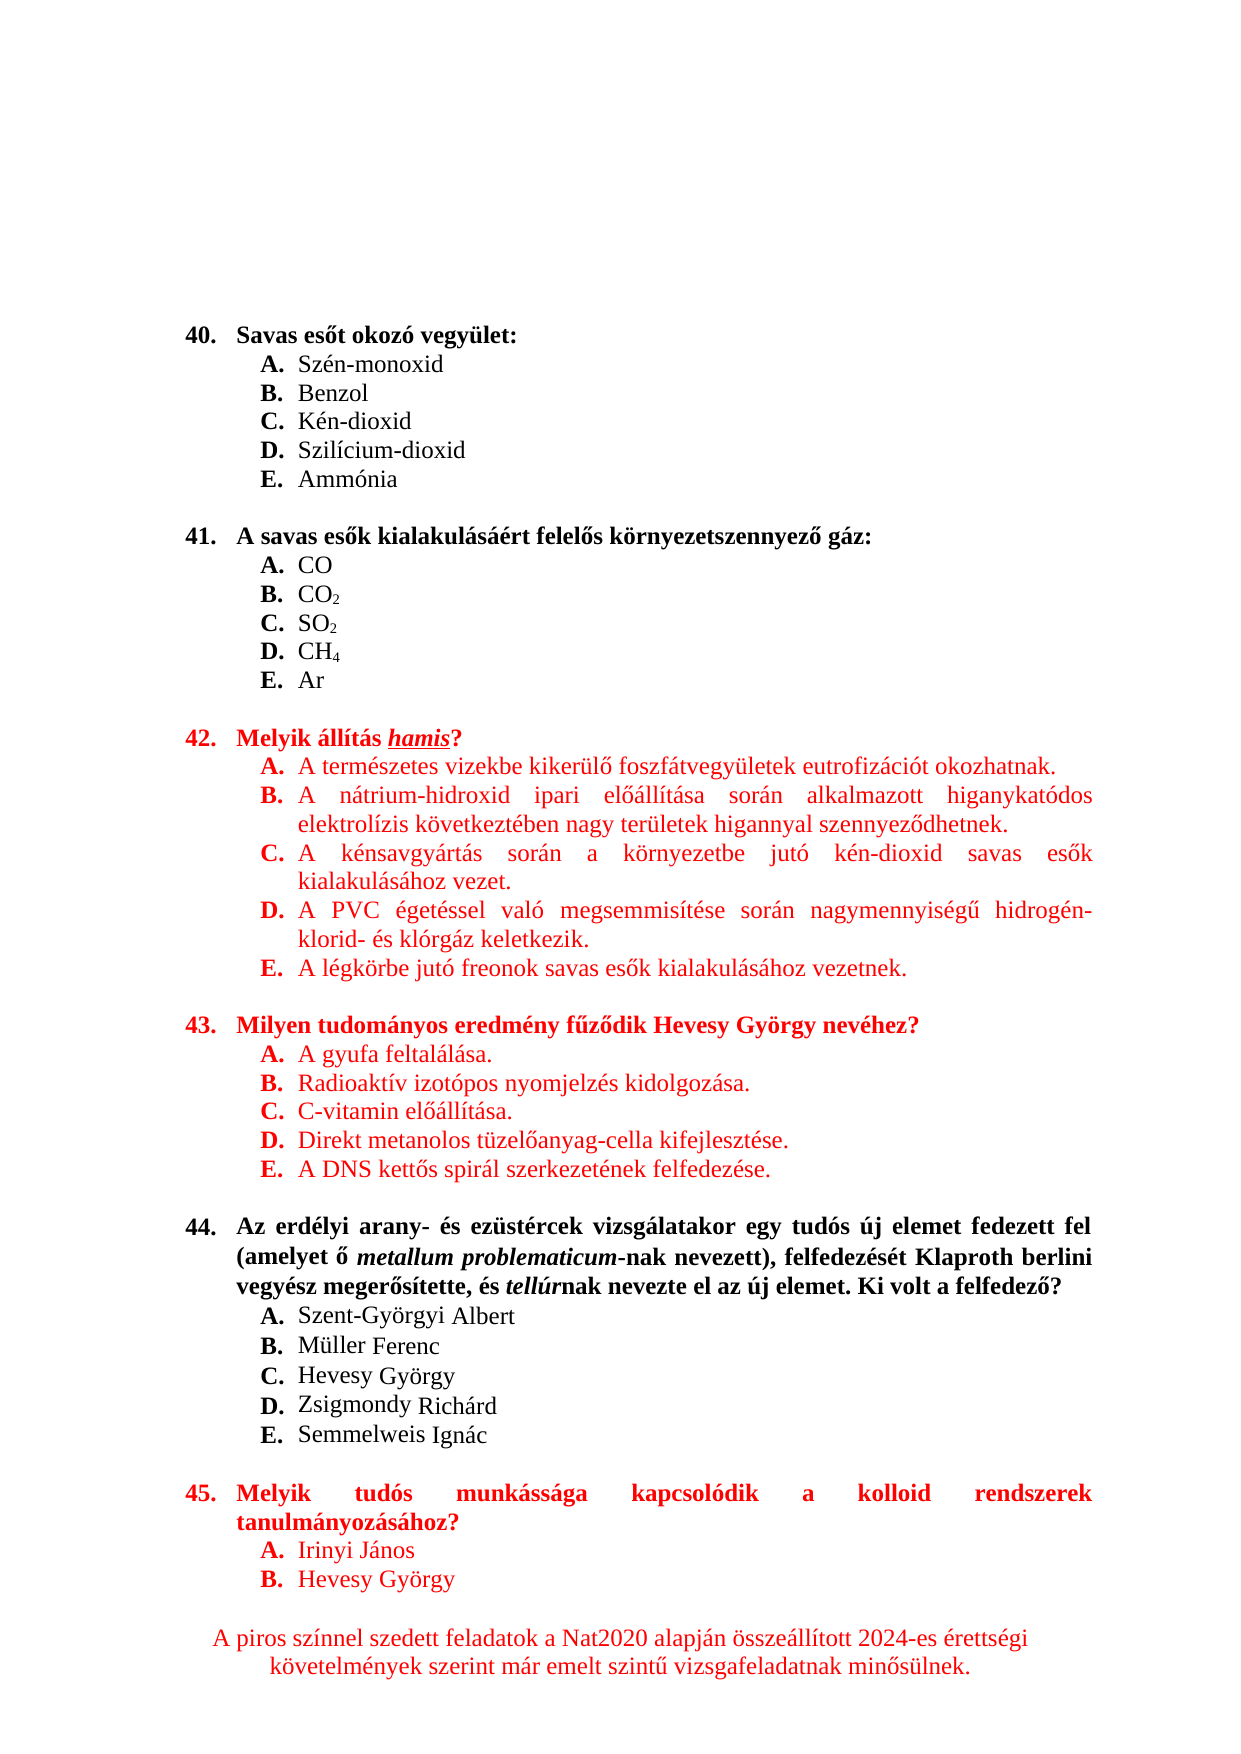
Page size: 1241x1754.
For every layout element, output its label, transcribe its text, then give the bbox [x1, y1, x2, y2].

list Milyen tudományos eredmény fűződik Hevesy György nevéhez? [185, 1010, 1093, 1039]
list A légkörbe jutó freonok savas esők kialakulásához vezetnek. [260, 953, 1093, 981]
list A gyufa feltalálása. [260, 1039, 1093, 1068]
list Savas esőt okozó vegyület: [185, 320, 1093, 349]
list CH4 [260, 636, 1093, 665]
list A kénsavgyártás során a környezetbe jutó kén-dioxid savas esők kialakulásához vezet. [260, 838, 1093, 895]
list Kén-dioxid [260, 406, 1093, 435]
list Az erdélyi arany- és ezüstércek vizsgálatakor egy tudós új elemet fedezett fel (amelyet ő metallum problematicum-nak nevezett), felfedezését Klaproth berlini vegyész megerősítette, és tellúrnak nevezte el az új elemet. Ki volt a felfedező? [185, 1211, 1093, 1300]
list A DNS kettős spirál szerkezetének felfedezése. [260, 1154, 1093, 1183]
list Radioaktív izotópos nyomjelzés kidolgozása. [260, 1068, 1093, 1096]
list C-vitamin előállítása. [260, 1096, 1093, 1125]
list Ar [260, 665, 1093, 694]
list A PVC égetéssel való megsemmisítése során nagymennyiségű hidrogén-klorid- és klórgáz keletkezik. [260, 895, 1093, 953]
list Szent-Györgyi Albert [260, 1300, 1093, 1330]
list Szilícium-dioxid [260, 435, 1093, 464]
list A nátrium-hidroxid ipari előállítása során alkalmazott higanykatódos elektrolízis következtében nagy területek higannyal szennyeződhetnek. [260, 780, 1093, 838]
list Zsigmondy Richárd [260, 1389, 1093, 1419]
list CO [260, 550, 1093, 579]
list Szén-monoxid [260, 349, 1093, 378]
list Müller Ferenc [260, 1330, 1093, 1360]
list Direkt metanolos tüzelőanyag-cella kifejlesztése. [260, 1125, 1093, 1154]
list Hevesy György [260, 1360, 1093, 1389]
list Melyik állítás hamis? [185, 723, 1093, 751]
list Benzol [260, 378, 1093, 406]
list Melyik tudós munkássága kapcsolódik a kolloid rendszerek tanulmányozásához? [185, 1478, 1093, 1536]
list SO2 [260, 608, 1093, 636]
list Hevesy György [260, 1564, 1093, 1593]
list Ammónia [260, 464, 1093, 493]
list Irinyi János [260, 1536, 1093, 1564]
list A természetes vizekbe kikerülő foszfátvegyületek eutrofizációt okozhatnak. [260, 751, 1093, 780]
list Semmelweis Ignác [260, 1419, 1093, 1449]
list CO2 [260, 579, 1093, 608]
list A savas esők kialakulásáért felelős környezetszennyező gáz: [185, 521, 1093, 550]
